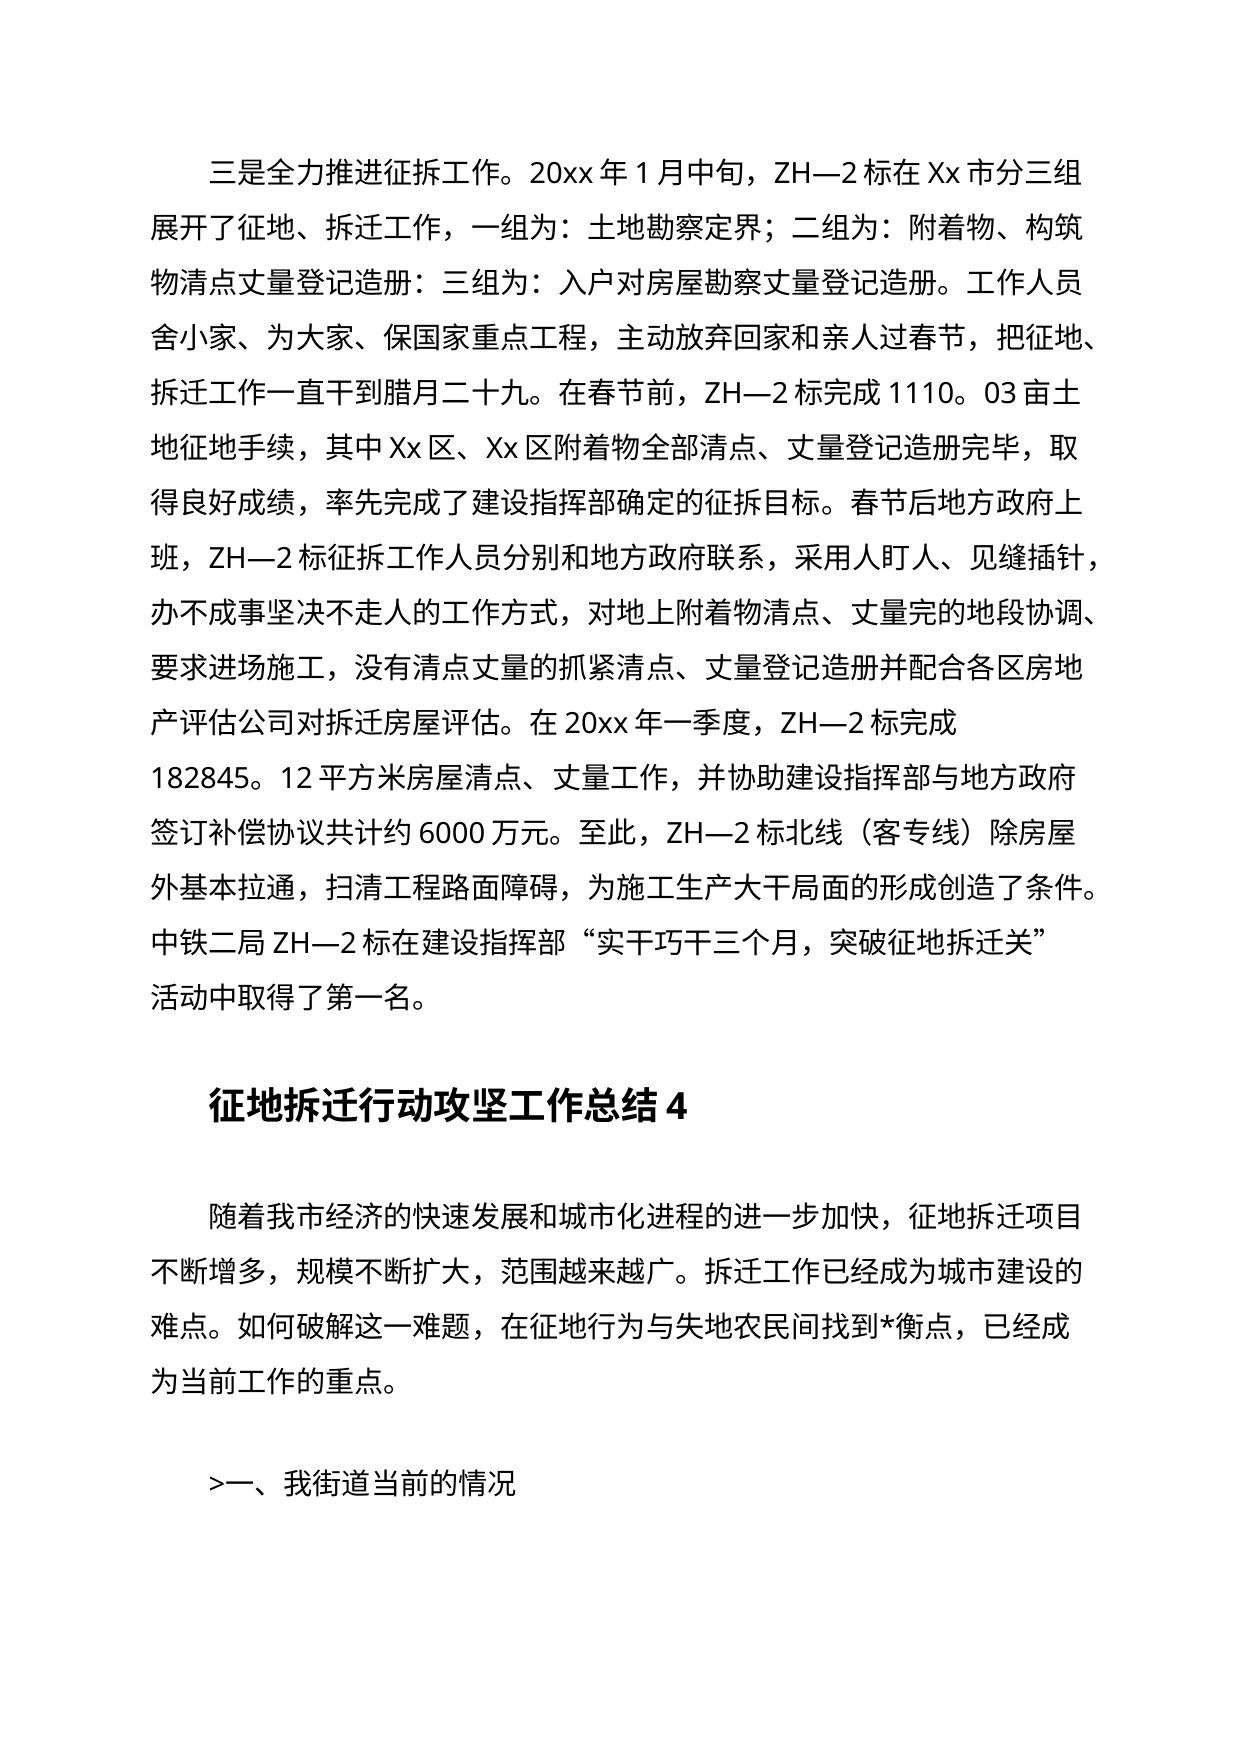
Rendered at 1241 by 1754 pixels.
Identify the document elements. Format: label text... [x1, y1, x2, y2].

text 随着我市经济的快速发展和城市化进程的进一步加快，征地拆迁项目不断增多，规模不断扩大，范围越来越广。拆迁工作已经成为城市建设的难点。如何破解这一难题，在征地行为与失地农民间找到*衡点，已经成为当前工作的重点。 [150, 1194, 1090, 1401]
text 三是全力推进征拆工作。20xx年1月中旬，ZH—2标在Xx市分三组展开了征地、拆迁工作，一组为：土地勘察定界；二组为：附着物、构筑物清点丈量登记造册：三组为：入户对房屋勘察丈量登记造册。工作人员舍小家、为大家、保国家重点工程，主动放弃回家和亲人过春节，把征地、拆迁工作一直干到腊月二十九。在春节前，ZH—2标完成1110。03亩土地征地手续，其中Xx区、Xx区附着物全部清点、丈量登记造册完毕，取得良好成绩，率先完成了建设指挥部确定的征拆目标。春节后地方政府上班，ZH—2标征拆工作人员分别和地方政府联系，采用人盯人、见缝插针，办不成事坚决不走人的工作方式，对地上附着物清点、丈量完的地段协调、要求进场施工，没有清点丈量的抓紧清点、丈量登记造册并配合各区房地产评估公司对拆迁房屋评估。在20xx年一季度，ZH—2标完成182845。12平方米房屋清点、丈量工作，并协助建设指挥部与地方政府签订补偿协议共计约6000万元。至此，ZH—2标北线（客专线）除房屋外基本拉通，扫清工程路面障碍，为施工生产大干局面的形成创造了条件。中铁二局ZH—2标在建设指挥部“实干巧干三个月，突破征地拆迁关”活动中取得了第一名。 [150, 150, 1090, 1017]
text >一、我街道当前的情况 [150, 1460, 1090, 1503]
text 征地拆迁行动攻坚工作总结4 [150, 1076, 1090, 1131]
